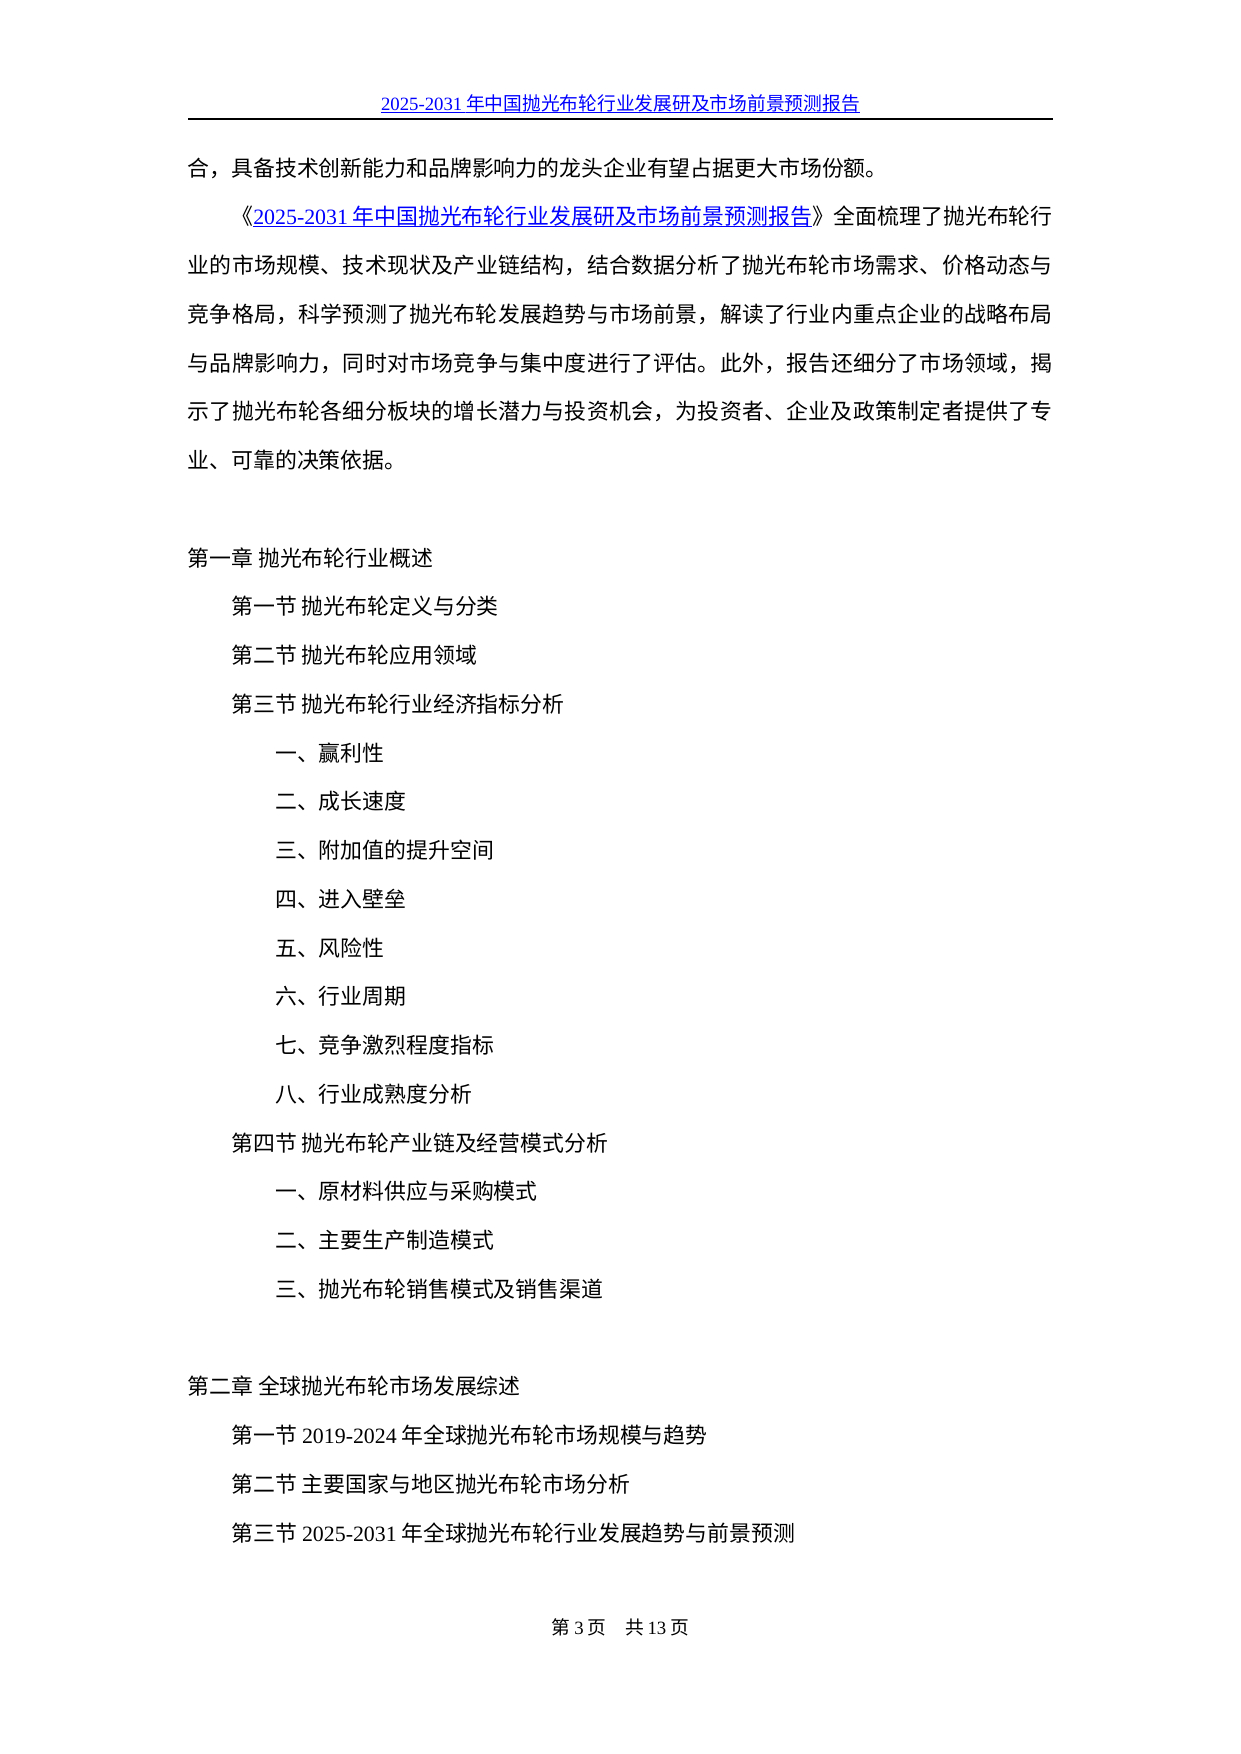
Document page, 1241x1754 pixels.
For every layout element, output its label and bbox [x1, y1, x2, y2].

text [187, 150, 1053, 1548]
